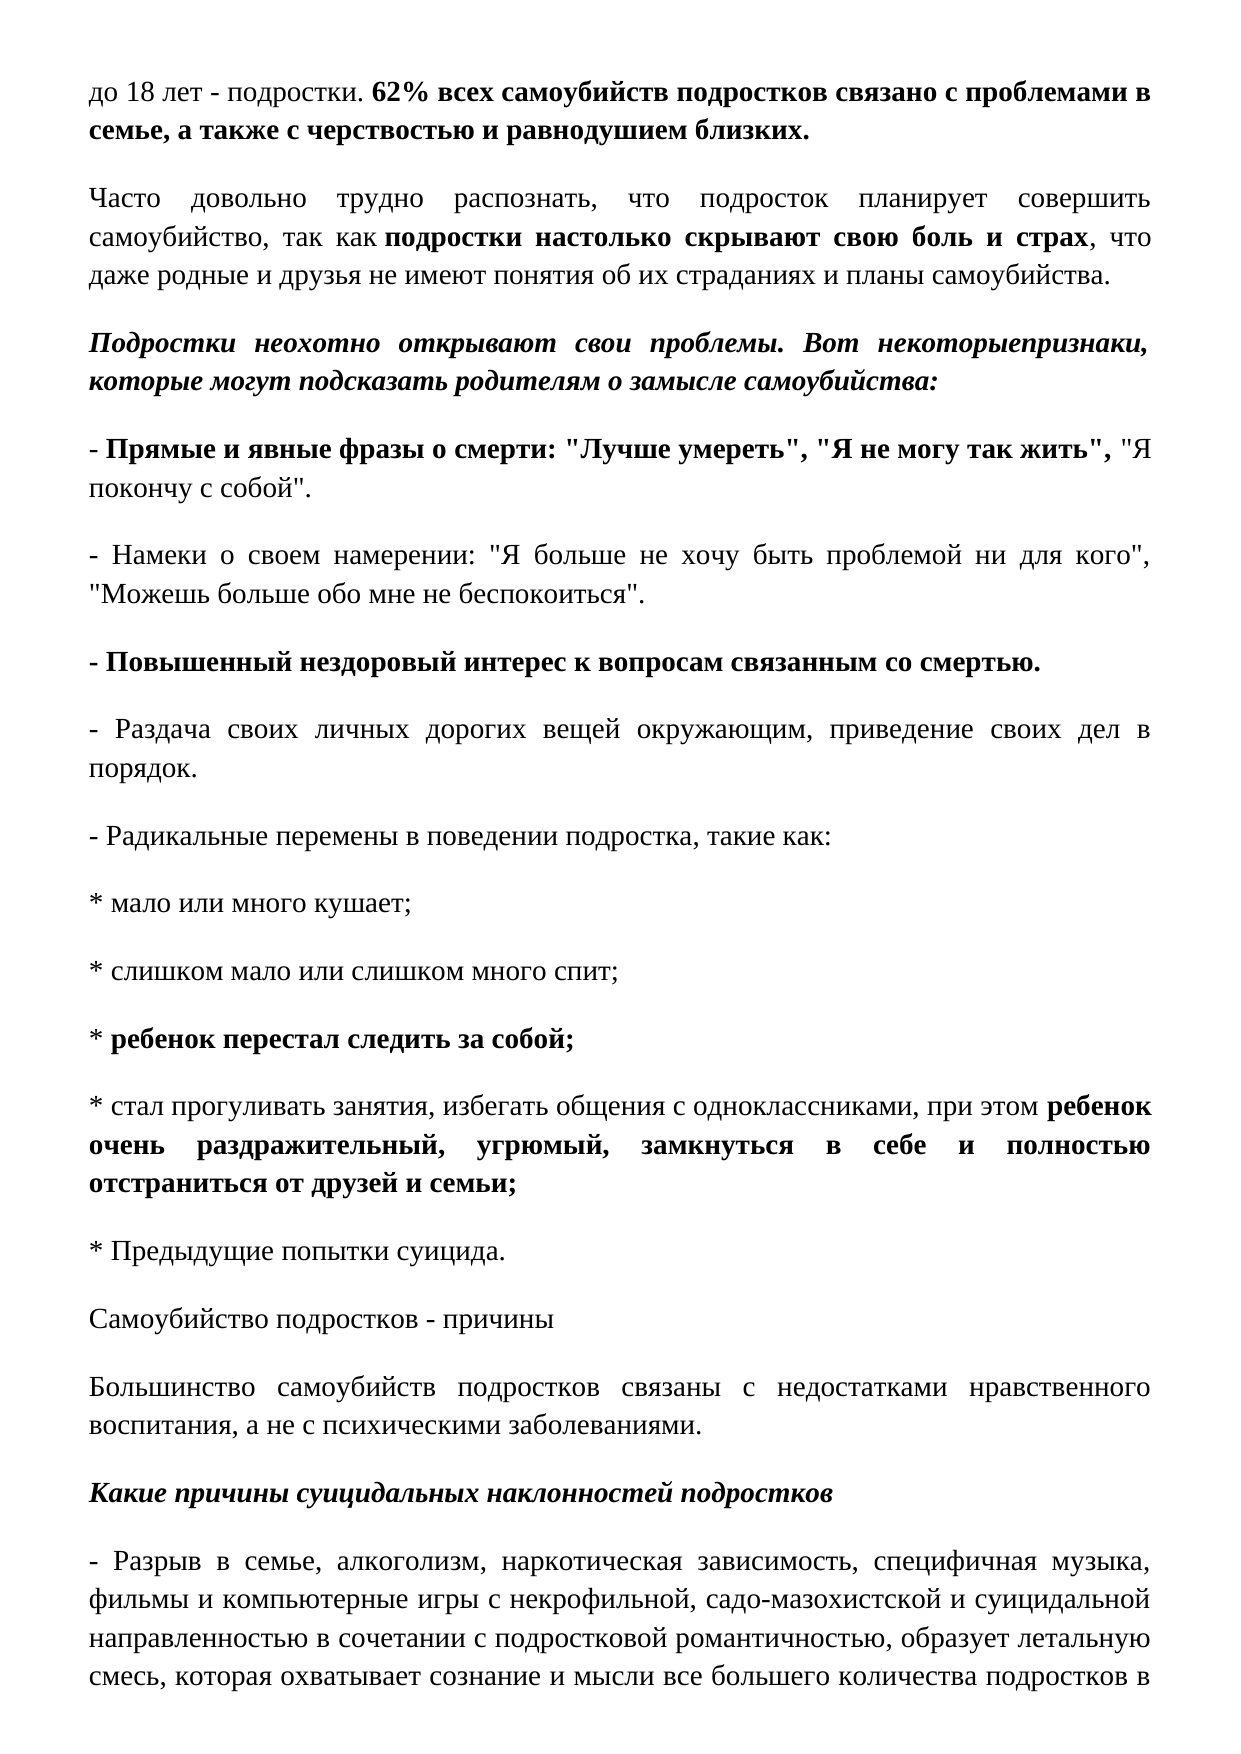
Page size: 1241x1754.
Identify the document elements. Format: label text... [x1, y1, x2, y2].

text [89, 1543, 1152, 1692]
text Подростки неохотно открывают свои проблемы. Вот некоторыепризнаки, которые могут подсказать родителям о замысле самоубийства: [89, 325, 1152, 397]
text Самоубийство подростков - причины [89, 1301, 1152, 1334]
text - Прямые и явные фразы о смерти: "Лучше умереть", "Я не могу так жить", "Я покончу с собой". [89, 431, 1152, 503]
text * ребенок перестал следить за собой; [89, 1021, 1152, 1054]
text Часто довольно трудно распознать, что подросток планирует совершить самоубийство, так как подростки настолько скрывают свою боль и страх, что даже родные и друзья не имеют понятия об их страданиях и планы самоубийства. [89, 180, 1152, 291]
text * слишком мало или слишком много спит; [89, 953, 1152, 987]
text - Намеки о своем намерении: "Я больше не хочу быть проблемой ни для кого", "Можешь больше обо мне не беспокоиться". [89, 537, 1152, 609]
text - Повышенный нездоровый интерес к вопросам связанным со смертью. [89, 644, 1152, 677]
text * стал прогуливать занятия, избегать общения с одноклассниками, при этом ребенок очень раздражительный, угрюмый, замкнуться в себе и полностью отстраниться от друзей и семьи; [89, 1088, 1152, 1199]
text Большинство самоубийств подростков связаны с недостатками нравственного воспитания, а не с психическими заболеваниями. [89, 1369, 1152, 1441]
text - Раздача своих личных дорогих вещей окружающим, приведение своих дел в порядок. [89, 711, 1152, 783]
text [89, 74, 1152, 146]
text - Радикальные перемены в поведении подростка, такие как: [89, 818, 1152, 851]
text * мало или много кушает; [89, 885, 1152, 919]
text * Предыдущие попытки суицида. [89, 1233, 1152, 1267]
text Какие причины суицидальных наклонностей подростков [89, 1475, 1152, 1508]
